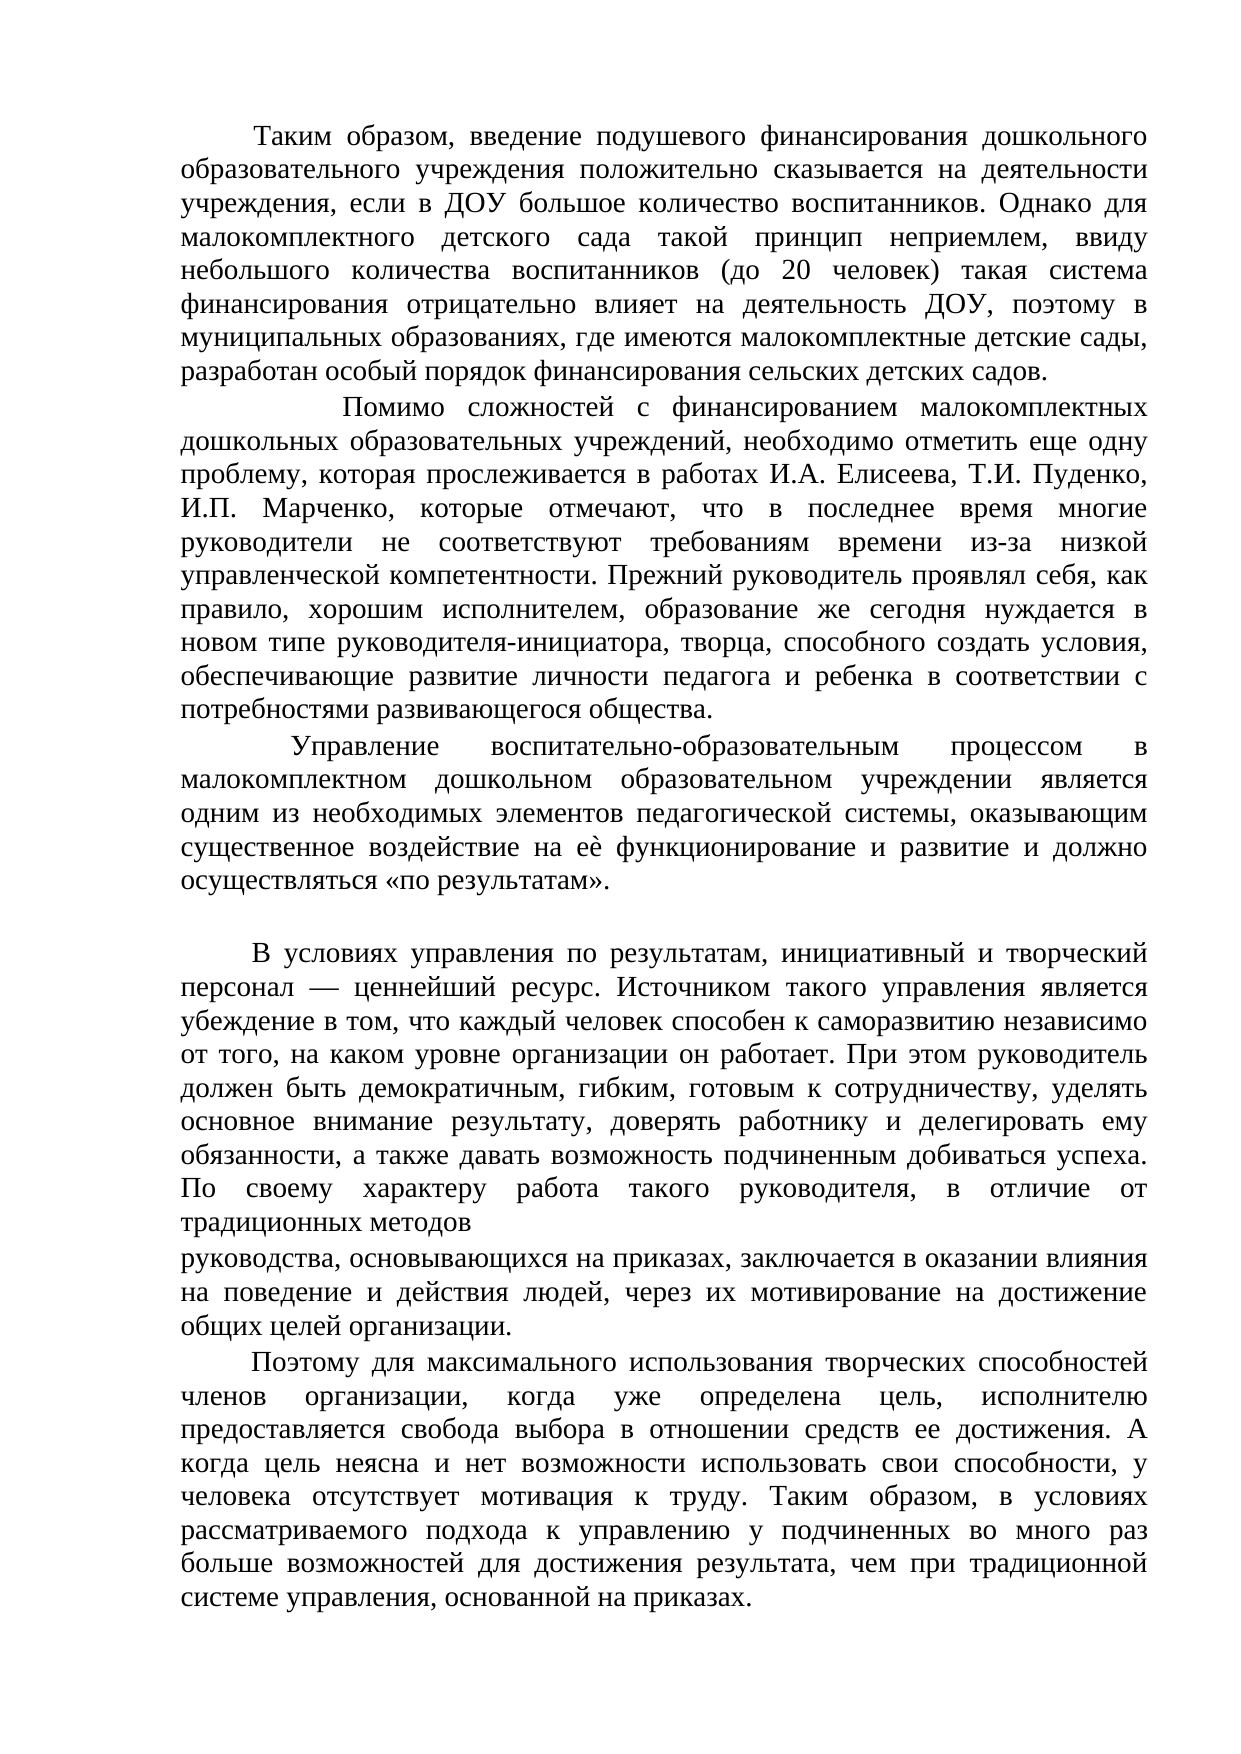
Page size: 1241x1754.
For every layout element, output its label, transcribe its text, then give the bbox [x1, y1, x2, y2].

text Помимо сложностей с финансированием малокомплектных дошкольных образовательных учреждений, необходимо отметить еще одну проблему, которая прослеживается в работах И.А. Елисеева, Т.И. Пуденко, И.П. Марченко, которые отмечают, что в последнее время многие руководители не соответствуют требованиям времени из-за низкой управленческой компетентности. Прежний руководитель проявлял себя, как правило, хорошим исполнителем, образование же сегодня нуждается в новом типе руководителя-инициатора, творца, способного создать условия, обеспечивающие развитие личности педагога и ребенка в соответствии с потребностями развивающегося общества. [180, 389, 1148, 725]
text Управление воспитательно-образовательным процессом в малокомплектном дошкольном образовательном учреждении является одним из необходимых элементов педагогической системы, оказывающим существенное воздействие на еѐ функционирование и развитие и должно осуществляться «по результатам». [180, 728, 1148, 896]
text Таким образом, введение подушевого финансирования дошкольного образовательного учреждения положительно сказывается на деятельности учреждения, если в ДОУ большое количество воспитанников. Однако для малокомплектного детского сада такой принцип неприемлем, ввиду небольшого количества воспитанников (до 20 человек) такая система финансирования отрицательно влияет на деятельность ДОУ, поэтому в муниципальных образованиях, где имеются малокомплектные детские сады, разработан особый порядок финансирования сельских детских садов. [180, 118, 1148, 386]
text руководства, основывающихся на приказах, заключается в оказании влияния на поведение и действия людей, через их мотивирование на достижение общих целей организации. [180, 1241, 1148, 1341]
text Поэтому для максимального использования творческих способностей членов организации, когда уже определена цель, исполнителю предоставляется свобода выбора в отношении средств ее достижения. А когда цель неясна и нет возможности использовать свои способности, у человека отсутствует мотивация к труду. Таким образом, в условиях рассматриваемого подхода к управлению у подчиненных во много раз больше возможностей для достижения результата, чем при традиционной системе управления, основанной на приказах. [180, 1344, 1148, 1613]
text В условиях управления по результатам, инициативный и творческий персонал — ценнейший ресурс. Источником такого управления является убеждение в том, что каждый человек способен к саморазвитию независимо от того, на каком уровне организации он работает. При этом руководитель должен быть демократичным, гибким, готовым к сотрудничеству, уделять основное внимание результату, доверять работнику и делегировать ему обязанности, а также давать возможность подчиненным добиваться успеха. По своему характеру работа такого руководителя, в отличие от традиционных методов [180, 936, 1148, 1237]
